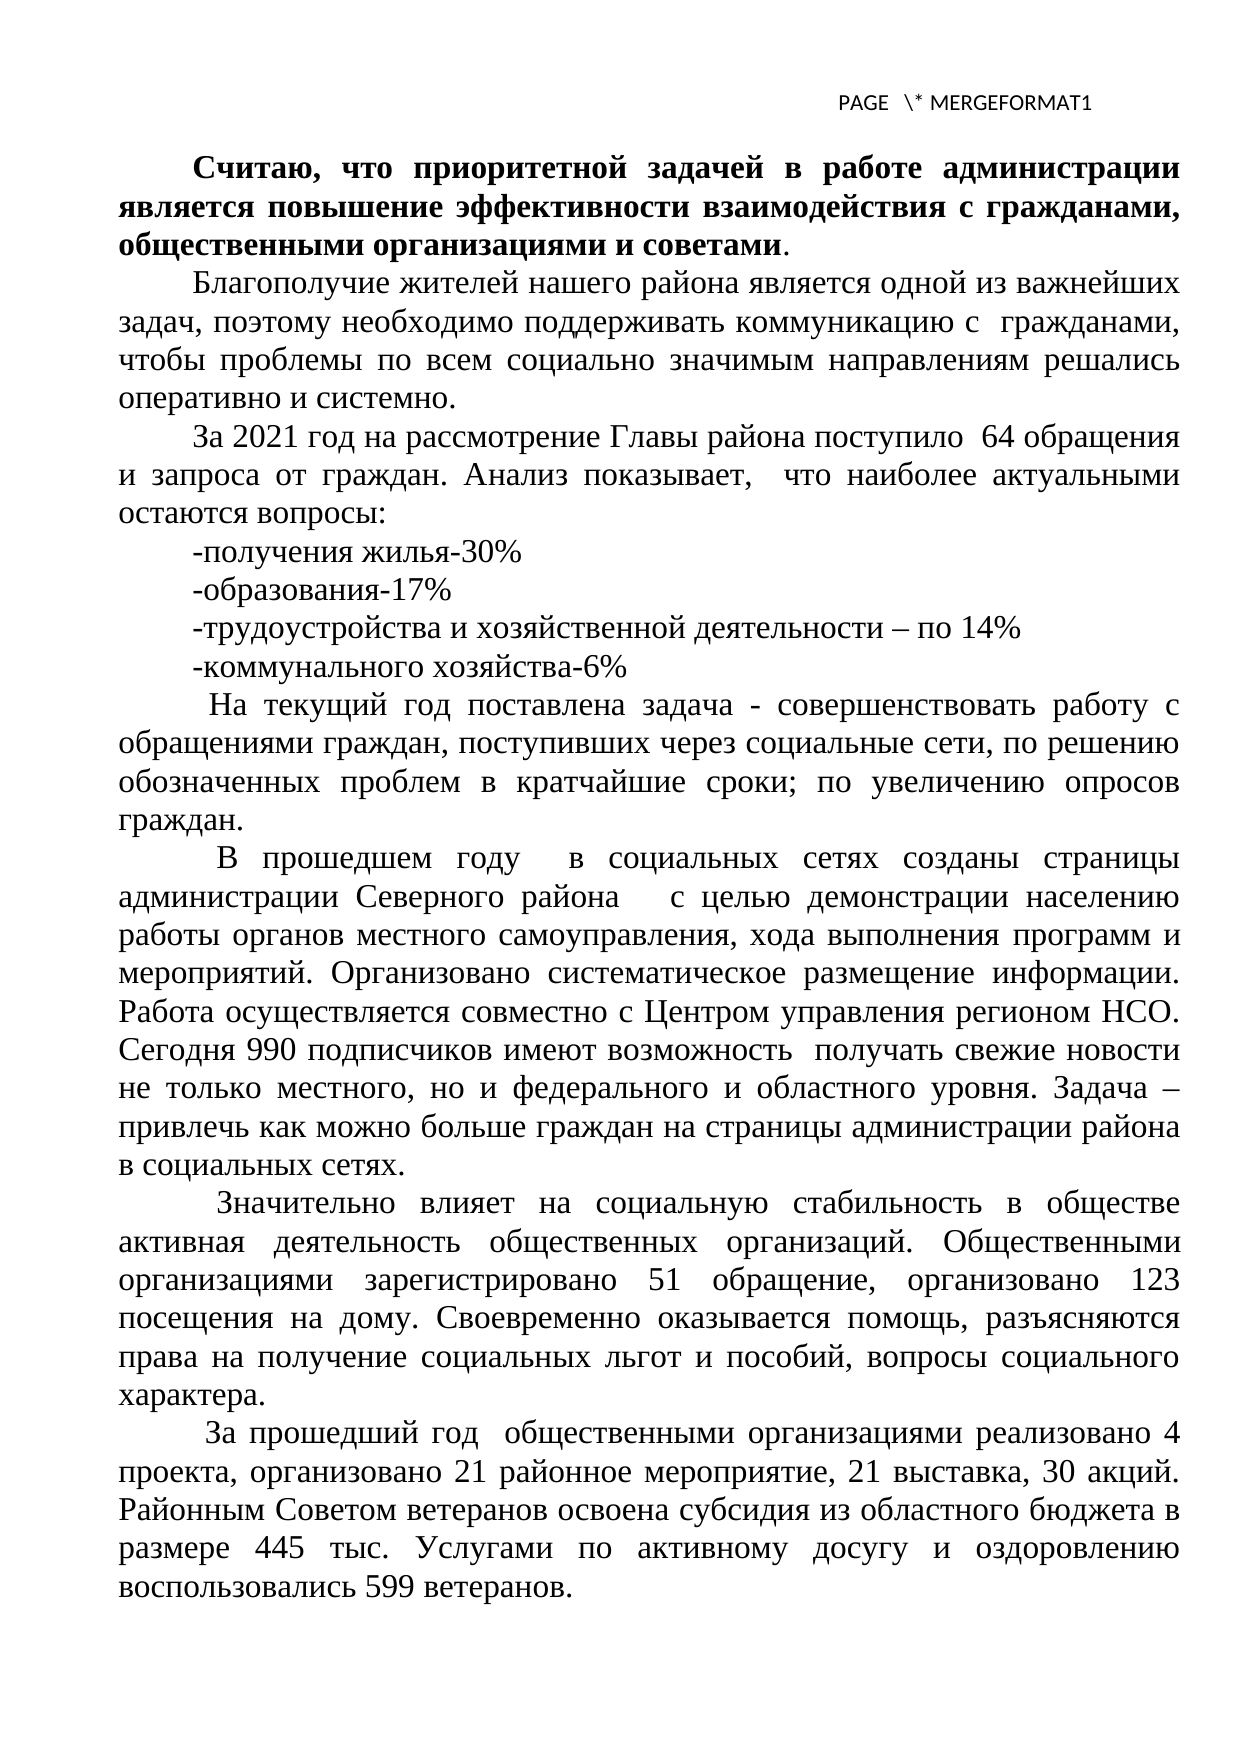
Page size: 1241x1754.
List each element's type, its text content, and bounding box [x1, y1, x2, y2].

text -трудоустройства и хозяйственной деятельности – по 14% [118, 608, 1181, 646]
text Благополучие жителей нашего района является одной из важнейших задач, поэтому необходимо поддерживать коммуникацию с гражданами, чтобы проблемы по всем социально значимым направлениям решались оперативно и системно. [118, 263, 1181, 416]
text -получения жилья-30% [118, 531, 1181, 569]
text Значительно влияет на социальную стабильность в обществе активная деятельность общественных организаций. Общественными организациями зарегистрировано 51 обращение, организовано 123 посещения на дому. Своевременно оказывается помощь, разъясняются права на получение социальных льгот и пособий, вопросы социального характера. [118, 1183, 1181, 1413]
text За прошедший год общественными организациями реализовано 4 проекта, организовано 21 районное мероприятие, 21 выставка, 30 акций. Районным Советом ветеранов освоена субсидия из областного бюджета в размере 445 тыс. Услугами по активному досугу и оздоровлению воспользовались 599 ветеранов. [118, 1413, 1181, 1604]
text За 2021 год на рассмотрение Главы района поступило 64 обращения и запроса от граждан. Анализ показывает, что наиболее актуальными остаются вопросы: [118, 416, 1181, 531]
text Считаю, что приоритетной задачей в работе администрации является повышение эффективности взаимодействия с гражданами, общественными организациями и советами. [118, 148, 1181, 263]
text На текущий год поставлена задача - совершенствовать работу с обращениями граждан, поступивших через социальные сети, по решению обозначенных проблем в кратчайшие сроки; по увеличению опросов граждан. [118, 684, 1181, 838]
text В прошедшем году в социальных сетях созданы страницы администрации Северного района с целью демонстрации населению работы органов местного самоуправления, хода выполнения программ и мероприятий. Организовано систематическое размещение информации. Работа осуществляется совместно с Центром управления регионом НСО. Сегодня 990 подписчиков имеют возможность получать свежие новости не только местного, но и федерального и областного уровня. Задача – привлечь как можно больше граждан на страницы администрации района в социальных сетях. [118, 838, 1181, 1183]
text -образования-17% [118, 569, 1181, 608]
text -коммунального хозяйства-6% [118, 646, 1181, 684]
